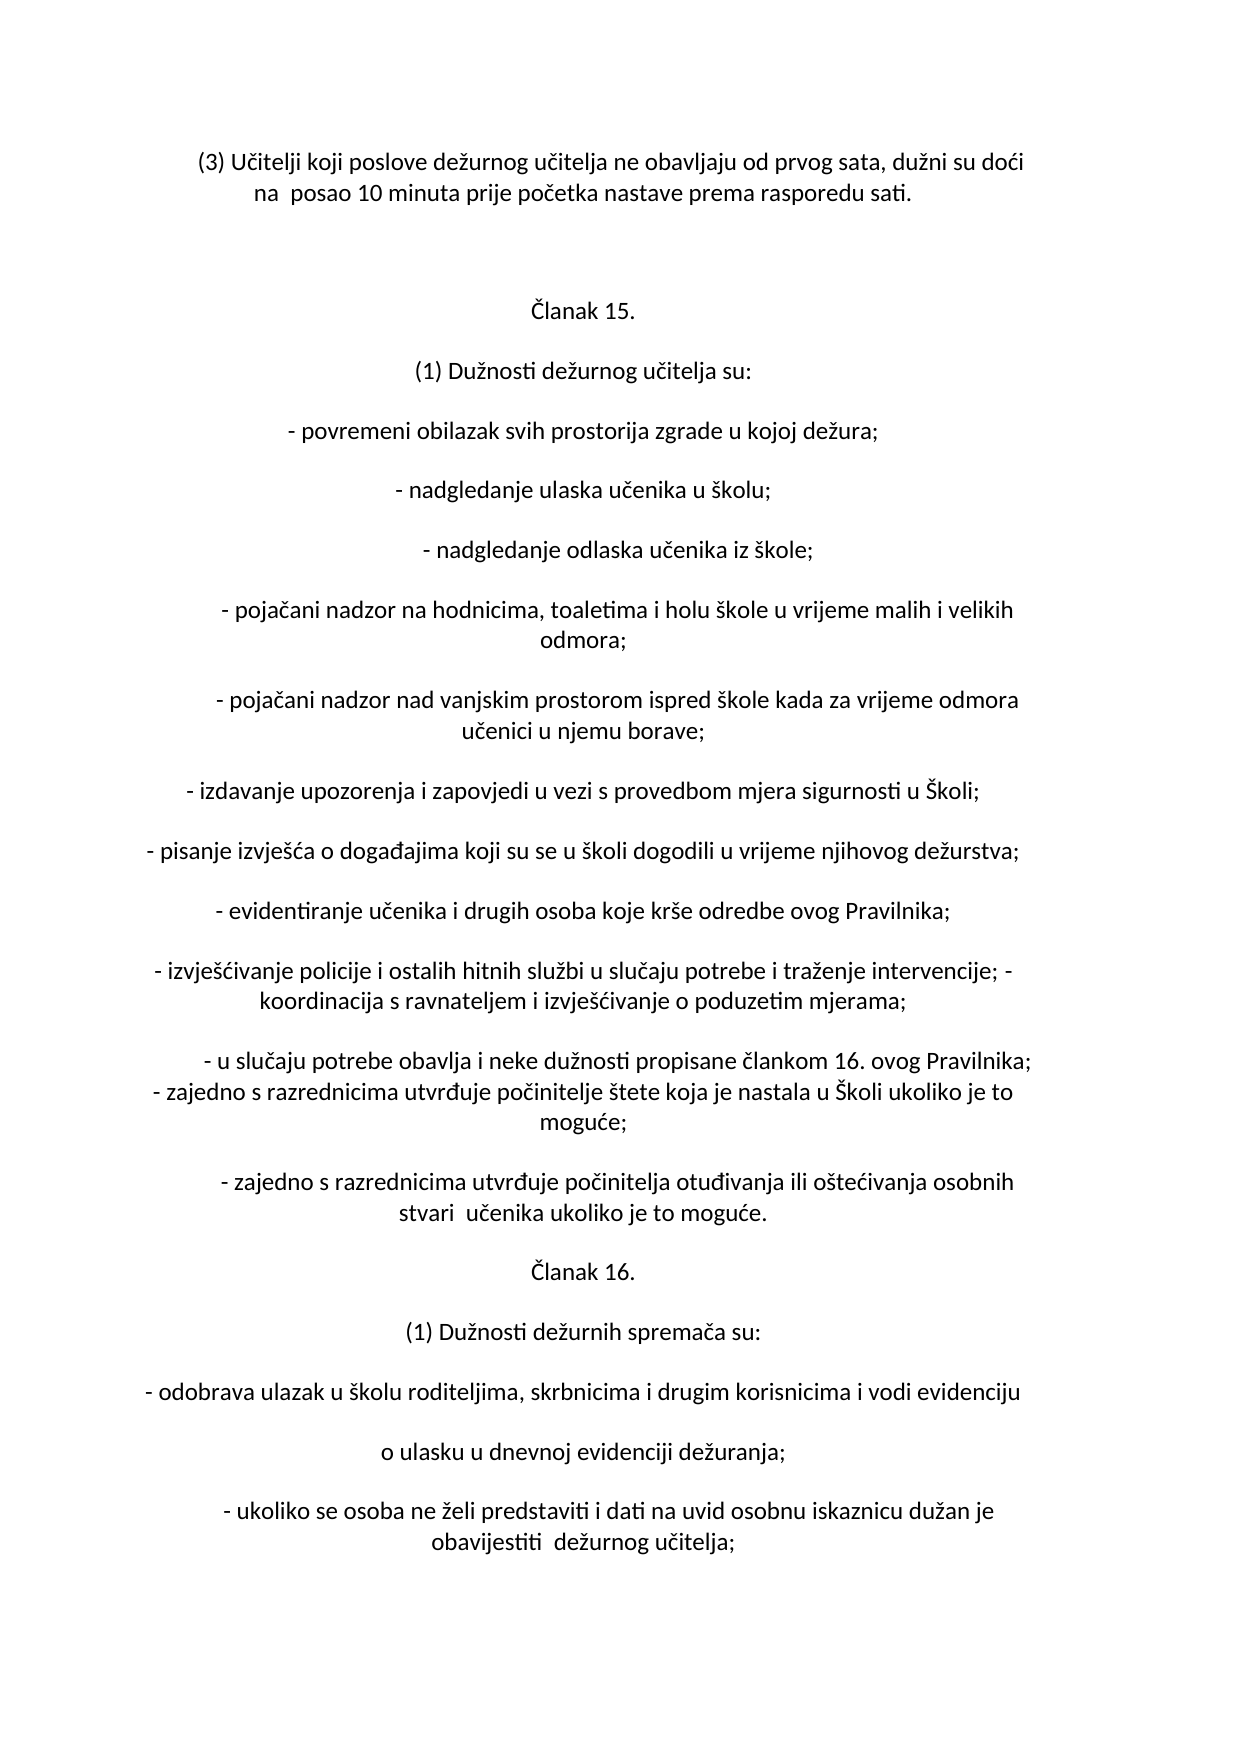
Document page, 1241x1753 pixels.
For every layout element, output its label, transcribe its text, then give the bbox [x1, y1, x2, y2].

text (3) Učitelji koji poslove dežurnog učitelja ne obavljaju od prvog sata, dužni su doći na posao 10 minuta prije početka nastave prema rasporedu sati. [132, 146, 1035, 207]
text - nadgledanje ulaska učenika u školu; [132, 474, 1035, 505]
text - u slučaju potrebe obavlja i neke dužnosti propisane člankom 16. ovog Pravilnika; - zajedno s razrednicima utvrđuje počinitelje štete koja je nastala u Školi ukoliko je to moguće; [132, 1045, 1035, 1137]
text (1) Dužnosti dežurnih spremača su: [132, 1316, 1035, 1347]
text - povremeni obilazak svih prostorija zgrade u kojoj dežura; [132, 415, 1035, 445]
text - pisanje izvješća o događajima koji su se u školi dogodili u vrijeme njihovog dežurstva; [132, 835, 1035, 866]
text - ukoliko se osoba ne želi predstaviti i dati na uvid osobnu iskaznicu dužan je obavijestiti dežurnog učitelja; [132, 1495, 1035, 1556]
text - izvješćivanje policije i ostalih hitnih službi u slučaju potrebe i traženje intervencije; - koordinacija s ravnateljem i izvješćivanje o poduzetim mjerama; [132, 955, 1035, 1016]
text o ulasku u dnevnoj evidenciji dežuranja; [132, 1436, 1035, 1466]
text Članak 15. [132, 295, 1035, 326]
text - evidentiranje učenika i drugih osoba koje krše odredbe ovog Pravilnika; [132, 895, 1035, 925]
text - nadgledanje odlaska učenika iz škole; [132, 534, 1035, 565]
text (1) Dužnosti dežurnog učitelja su: [132, 355, 1035, 386]
text - izdavanje upozorenja i zapovjedi u vezi s provedbom mjera sigurnosti u Školi; [132, 775, 1035, 806]
text - pojačani nadzor na hodnicima, toaletima i holu škole u vrijeme malih i velikih odmora; [132, 594, 1035, 655]
text - zajedno s razrednicima utvrđuje počinitelja otuđivanja ili oštećivanja osobnih stvari učenika ukoliko je to moguće. [132, 1166, 1035, 1227]
text - pojačani nadzor nad vanjskim prostorom ispred škole kada za vrijeme odmora učenici u njemu borave; [132, 684, 1035, 746]
text Članak 16. [132, 1257, 1035, 1287]
text - odobrava ulazak u školu roditeljima, skrbnicima i drugim korisnicima i vodi evidenciju [132, 1376, 1035, 1406]
